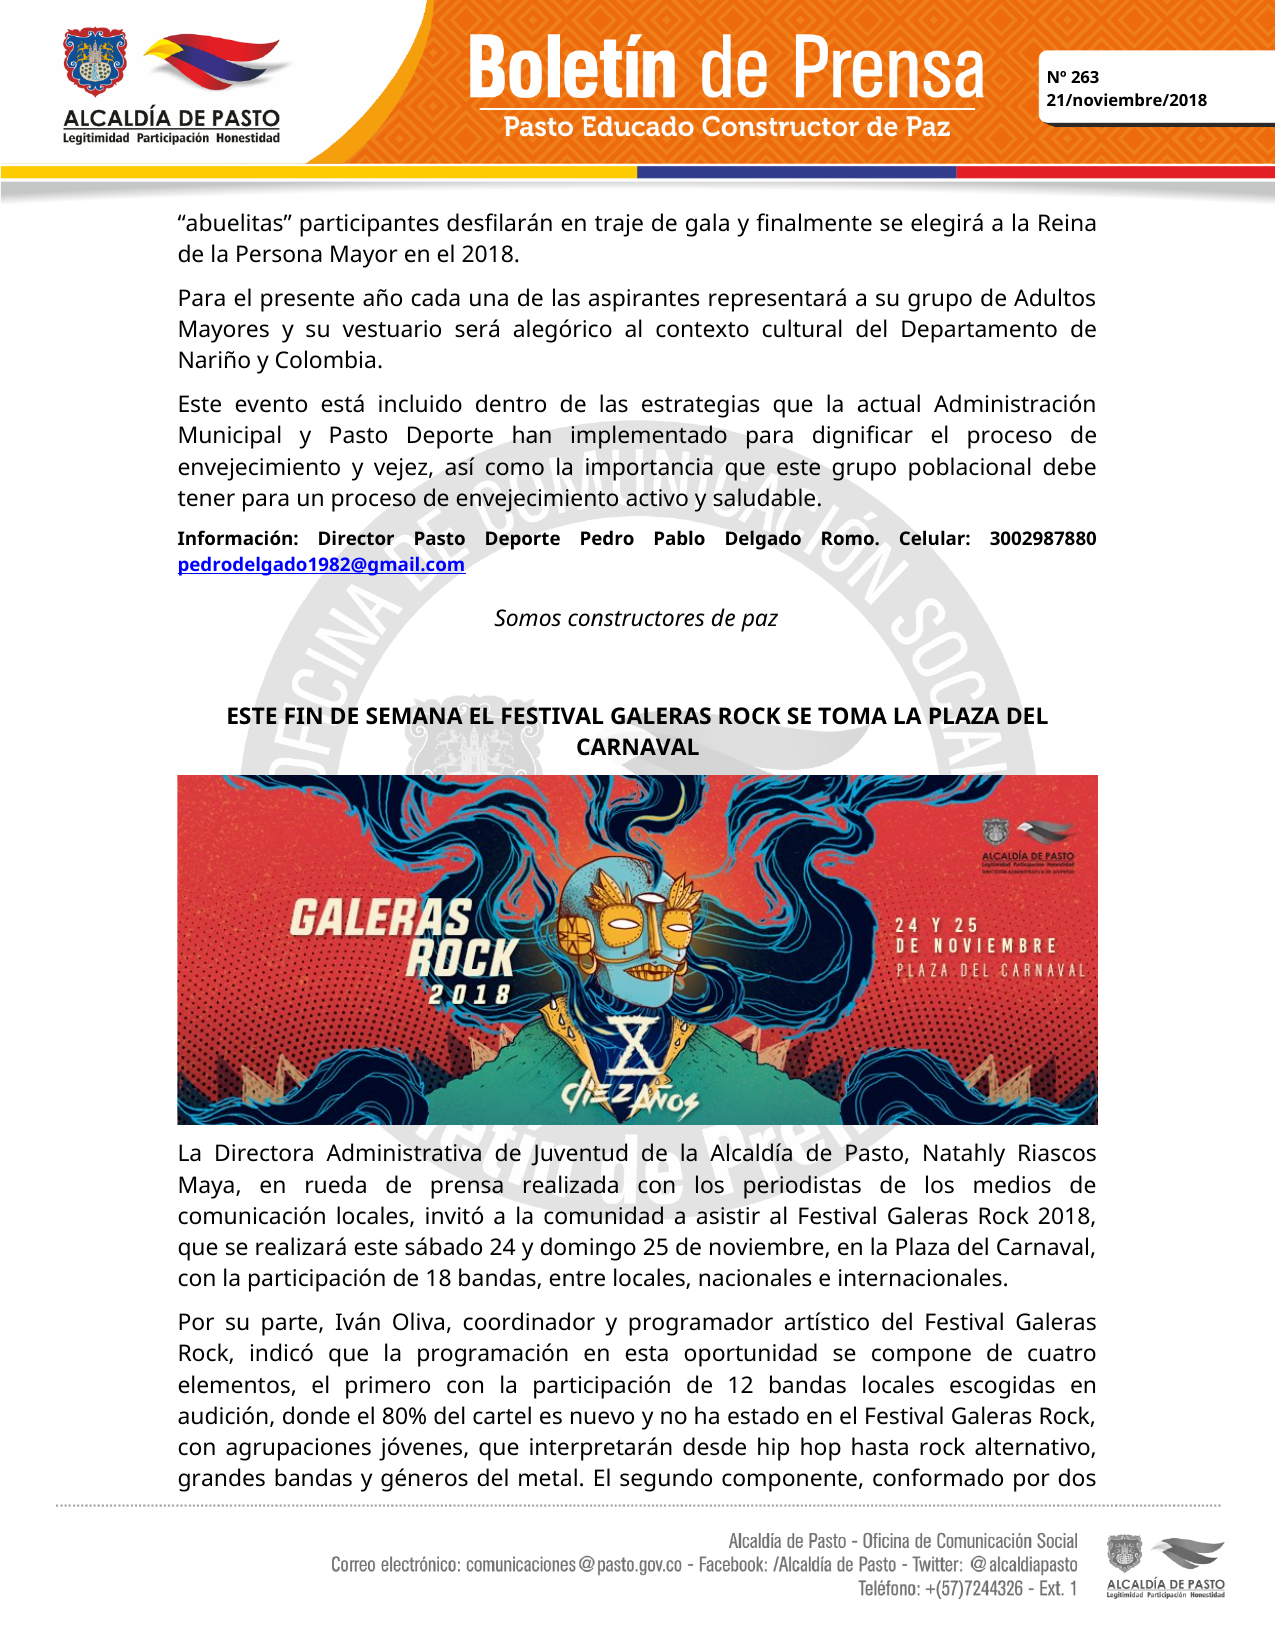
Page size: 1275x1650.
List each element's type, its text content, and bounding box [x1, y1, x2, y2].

text Este evento está incluido dentro de las estrategias que la actual Administración Municipal y Pasto Deporte han implementado para dignificar el proceso de envejecimiento y vejez, así como la importancia que este grupo poblacional debe tener para un proceso de envejecimiento activo y saludable. [177, 388, 1098, 513]
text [177, 1306, 1098, 1494]
text Somos constructores de paz [177, 602, 1098, 633]
text La Directora Administrativa de Juventud de la Alcaldía de Pasto, Natahly Riascos Maya, en rueda de prensa realizada con los periodistas de los medios de comunicación locales, invitó a la comunidad a asistir al Festival Galeras Rock 2018, que se realizará este sábado 24 y domingo 25 de noviembre, en la Plaza del Carnaval, con la participación de 18 bandas, entre locales, nacionales e internacionales. [177, 1137, 1098, 1294]
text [177, 207, 1098, 269]
text Para el presente año cada una de las aspirantes representará a su grupo de Adultos Mayores y su vestuario será alegórico al contexto cultural del Departamento de Nariño y Colombia. [177, 282, 1098, 376]
text Información: Director Pasto Deporte Pedro Pablo Delgado Romo. Celular: 3002987880 pedrodelgado1982@gmail.com [177, 526, 1098, 577]
picture [0, 0, 1275, 1645]
text ESTE FIN DE SEMANA EL FESTIVAL GALERAS ROCK SE TOMA LA PLAZA DEL CARNAVAL [177, 700, 1098, 762]
